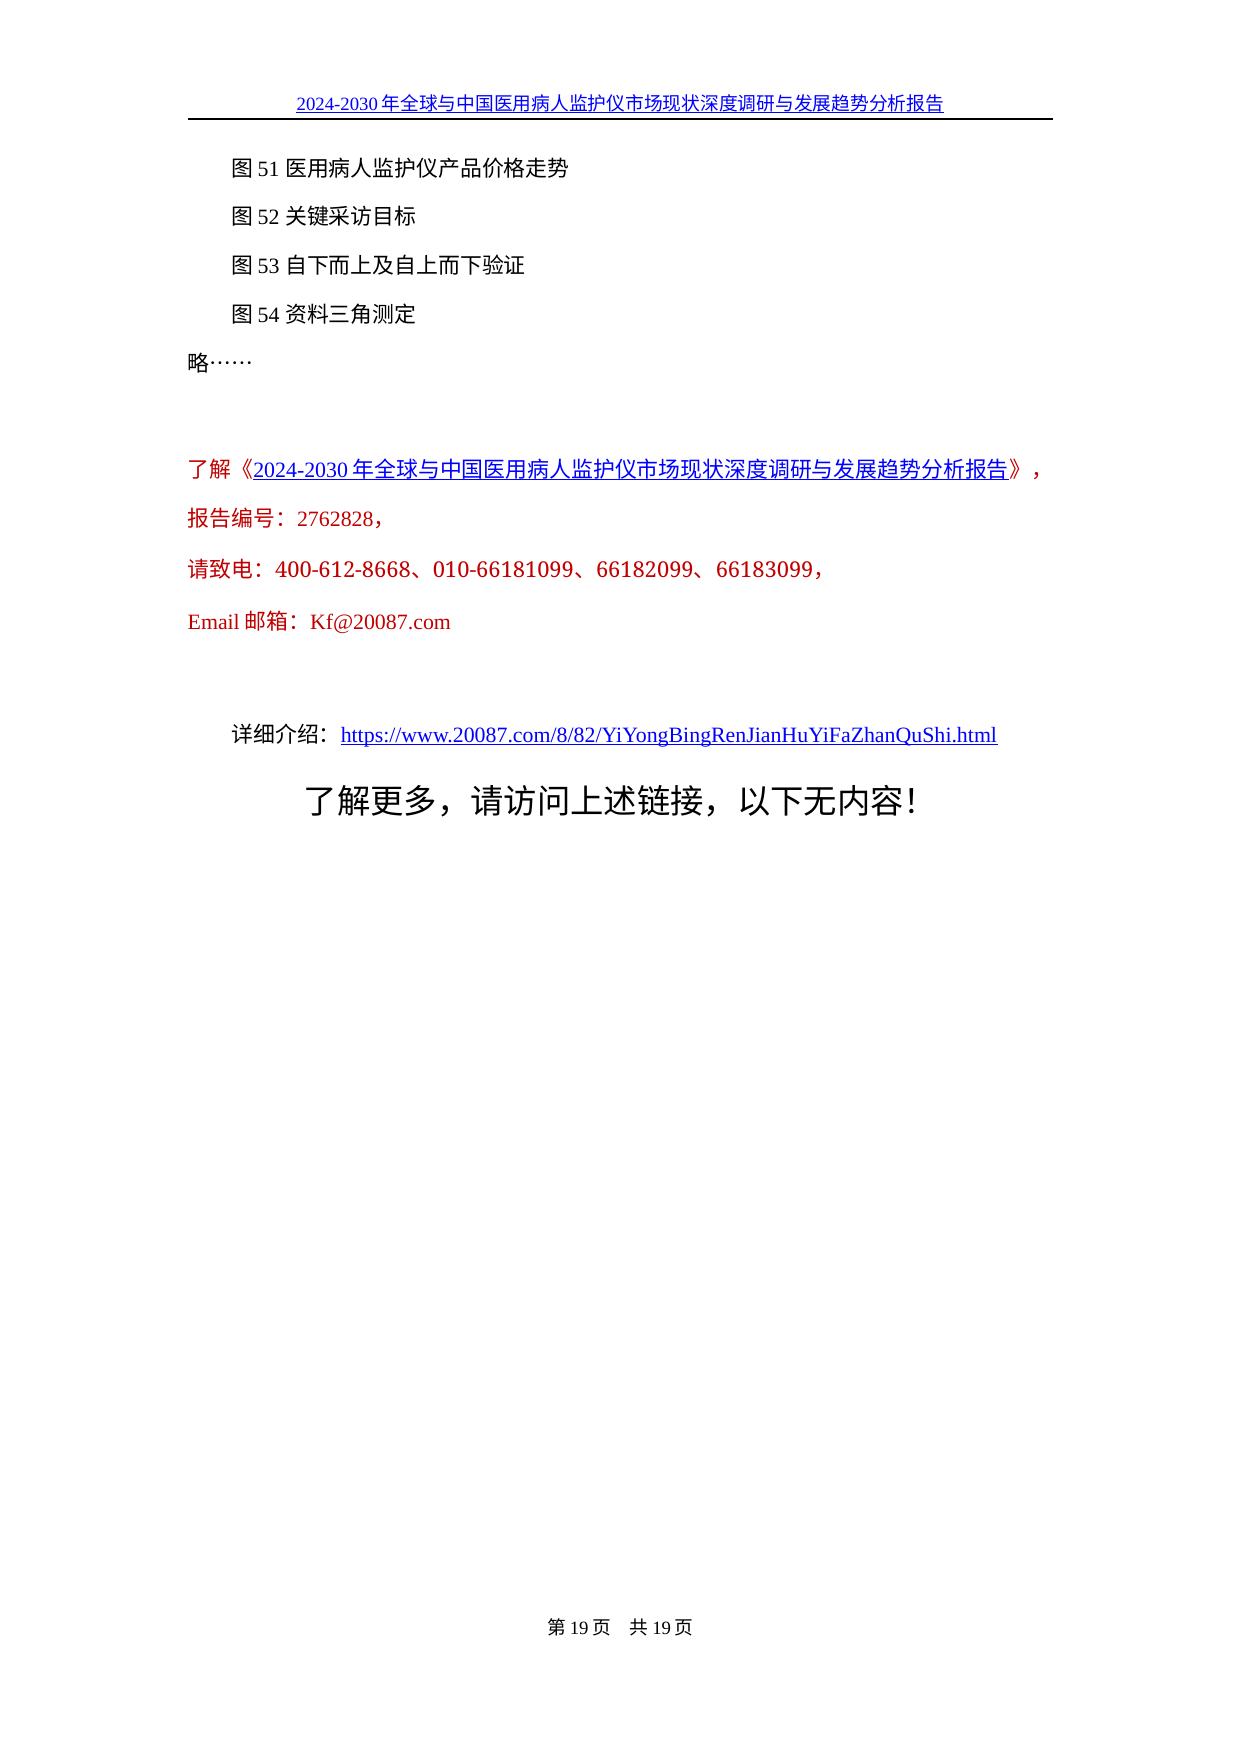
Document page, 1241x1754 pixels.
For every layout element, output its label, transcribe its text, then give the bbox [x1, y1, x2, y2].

text 详细介绍：https://www.20087.com/8/82/YiYongBingRenJianHuYiFaZhanQuShi.html [187, 716, 1053, 749]
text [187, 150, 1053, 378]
text 请致电：400-612-8668、010-66181099、66182099、66183099， [187, 552, 1053, 584]
text Email邮箱：Kf@20087.com [187, 603, 1053, 636]
title 了解更多，请访问上述链接，以下无内容！ [187, 766, 1053, 831]
text 了解《2024-2030年全球与中国医用病人监护仪市场现状深度调研与发展趋势分析报告》，报告编号：2762828， [187, 452, 1053, 533]
